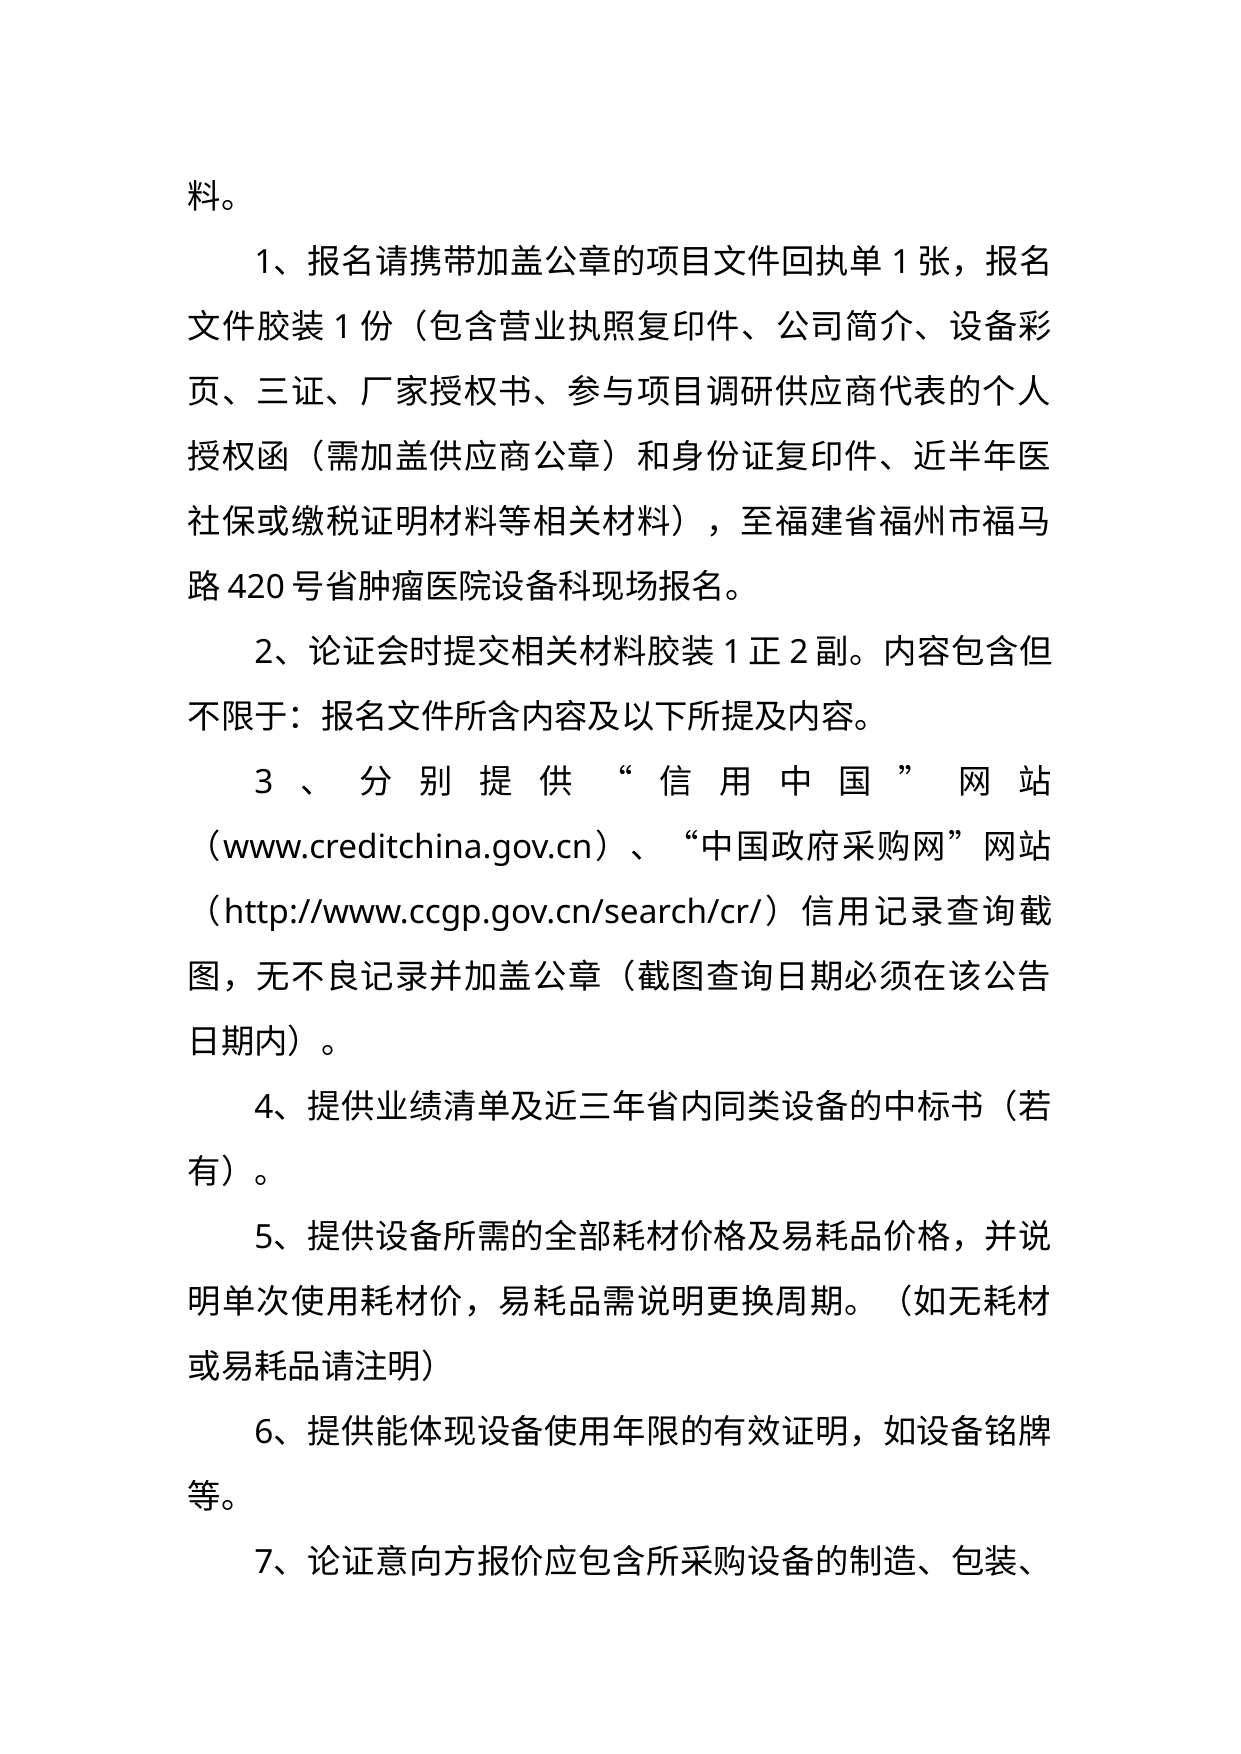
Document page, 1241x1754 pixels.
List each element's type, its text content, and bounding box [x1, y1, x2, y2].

text 3、分别提供“信用中国”网站（www.creditchina.gov.cn）、“中国政府采购网”网站（http://www.ccgp.gov.cn/search/cr/）信用记录查询截图，无不良记录并加盖公章（截图查询日期必须在该公告日期内）。 [187, 747, 1053, 1072]
text 4、提供业绩清单及近三年省内同类设备的中标书（若有）。 [187, 1072, 1053, 1202]
text 5、提供设备所需的全部耗材价格及易耗品价格，并说明单次使用耗材价，易耗品需说明更换周期。（如无耗材或易耗品请注明） [187, 1202, 1053, 1397]
text 2、论证会时提交相关材料胶装1正2副。内容包含但不限于：报名文件所含内容及以下所提及内容。 [187, 617, 1053, 747]
text 1、报名请携带加盖公章的项目文件回执单1张，报名文件胶装1份（包含营业执照复印件、公司简介、设备彩页、三证、厂家授权书、参与项目调研供应商代表的个人授权函（需加盖供应商公章）和身份证复印件、近半年医社保或缴税证明材料等相关材料），至福建省福州市福马路420号省肿瘤医院设备科现场报名。 [187, 227, 1053, 617]
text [187, 1527, 1053, 1592]
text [187, 162, 1053, 227]
text 6、提供能体现设备使用年限的有效证明，如设备铭牌等。 [187, 1397, 1053, 1527]
